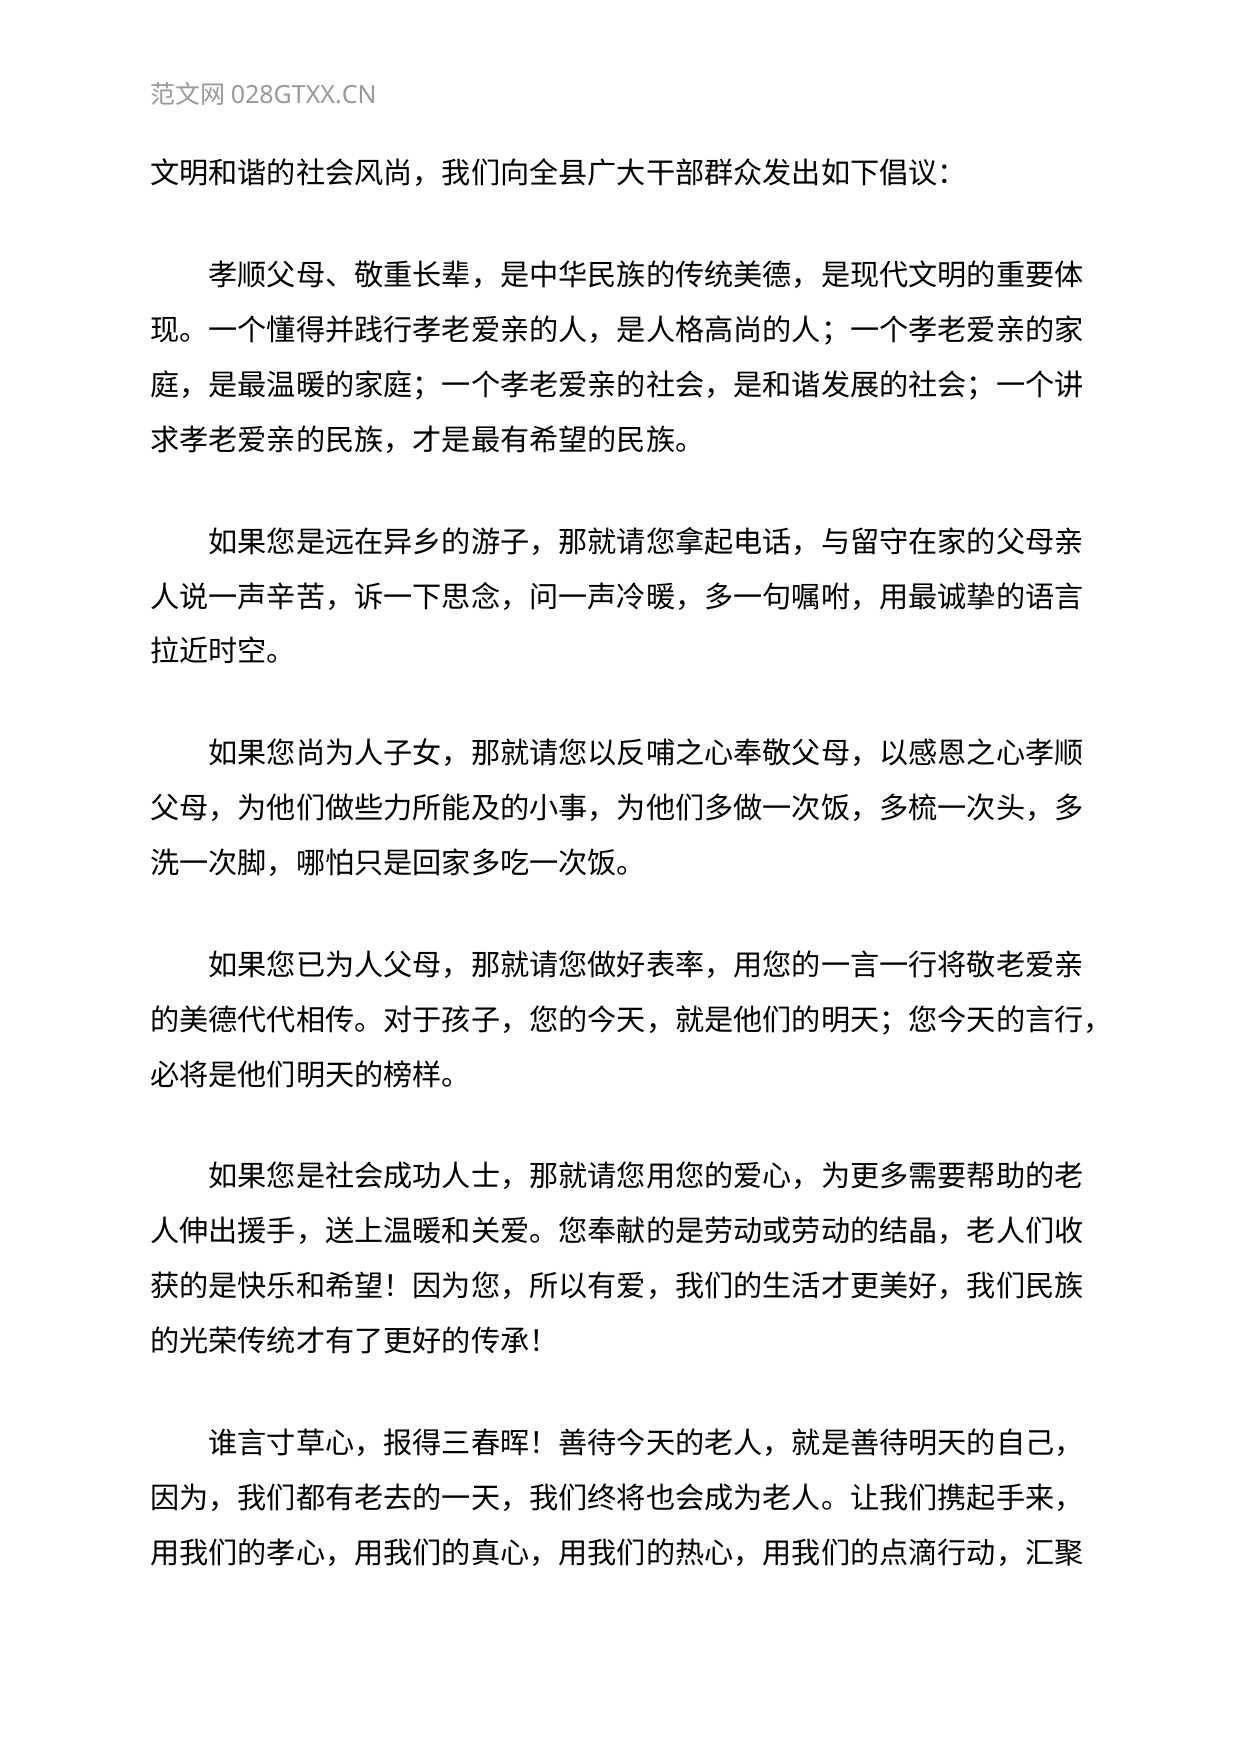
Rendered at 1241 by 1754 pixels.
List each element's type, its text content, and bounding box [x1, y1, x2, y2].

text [150, 1419, 1090, 1571]
text 如果您尚为人子女，那就请您以反哺之心奉敬父母，以感恩之心孝顺父母，为他们做些力所能及的小事，为他们多做一次饭，多梳一次头，多洗一次脚，哪怕只是回家多吃一次饭。 [150, 730, 1090, 882]
text 孝顺父母、敬重长辈，是中华民族的传统美德，是现代文明的重要体现。一个懂得并践行孝老爱亲的人，是人格高尚的人；一个孝老爱亲的家庭，是最温暖的家庭；一个孝老爱亲的社会，是和谐发展的社会；一个讲求孝老爱亲的民族，才是最有希望的民族。 [150, 252, 1090, 459]
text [150, 150, 1090, 192]
text 如果您已为人父母，那就请您做好表率，用您的一言一行将敬老爱亲的美德代代相传。对于孩子，您的今天，就是他们的明天；您今天的言行，必将是他们明天的榜样。 [150, 941, 1090, 1093]
text 如果您是远在异乡的游子，那就请您拿起电话，与留守在家的父母亲人说一声辛苦，诉一下思念，问一声冷暖，多一句嘱咐，用最诚挚的语言拉近时空。 [150, 518, 1090, 670]
text 如果您是社会成功人士，那就请您用您的爱心，为更多需要帮助的老人伸出援手，送上温暖和关爱。您奉献的是劳动或劳动的结晶，老人们收获的是快乐和希望！因为您，所以有爱，我们的生活才更美好，我们民族的光荣传统才有了更好的传承！ [150, 1153, 1090, 1360]
